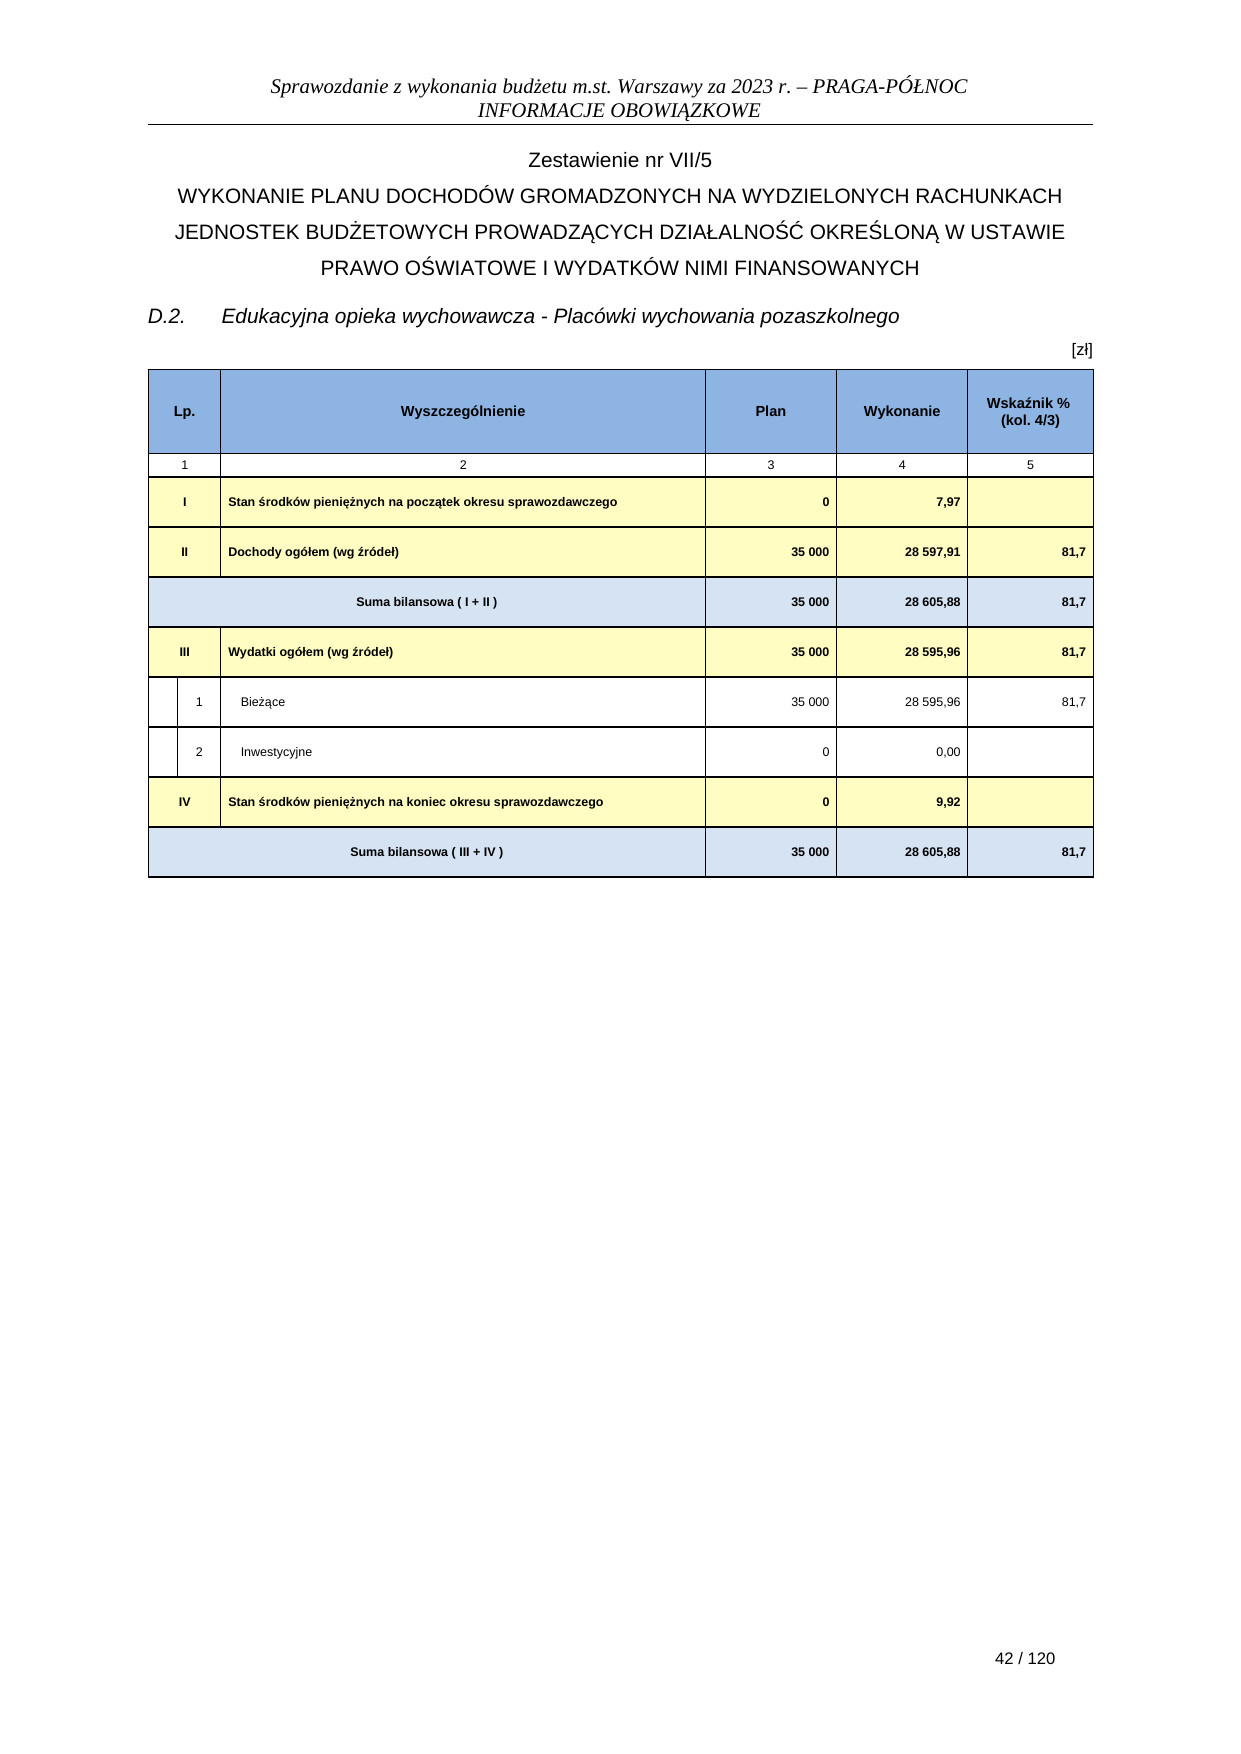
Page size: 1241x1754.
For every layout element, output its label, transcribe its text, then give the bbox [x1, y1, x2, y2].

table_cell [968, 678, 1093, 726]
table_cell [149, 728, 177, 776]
text WYKONANIE PLANU DOCHODÓW GROMADZONYCH NA WYDZIELONYCH RACHUNKACH JEDNOSTEK BUDŻETOWYCH PROWADZĄCYCH DZIAŁALNOŚĆ OKREŚLONĄ W USTAWIE PRAWO OŚWIATOWE I WYDATKÓW NIMI FINANSOWANYCH [148, 183, 1093, 279]
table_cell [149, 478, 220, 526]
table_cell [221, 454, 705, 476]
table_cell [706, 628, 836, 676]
text [zł] [148, 340, 1093, 359]
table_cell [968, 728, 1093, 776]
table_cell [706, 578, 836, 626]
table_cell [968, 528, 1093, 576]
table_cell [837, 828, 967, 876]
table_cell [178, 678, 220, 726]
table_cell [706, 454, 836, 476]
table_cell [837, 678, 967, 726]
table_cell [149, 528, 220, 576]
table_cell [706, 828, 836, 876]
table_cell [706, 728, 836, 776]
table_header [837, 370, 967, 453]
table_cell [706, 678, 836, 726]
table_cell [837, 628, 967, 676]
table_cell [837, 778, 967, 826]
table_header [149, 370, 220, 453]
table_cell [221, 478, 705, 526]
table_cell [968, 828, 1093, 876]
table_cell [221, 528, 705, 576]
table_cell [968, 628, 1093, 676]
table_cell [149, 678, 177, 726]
subtitle D.2. Edukacyjna opieka wychowawcza - Placówki wychowania pozaszkolnego [148, 304, 1093, 328]
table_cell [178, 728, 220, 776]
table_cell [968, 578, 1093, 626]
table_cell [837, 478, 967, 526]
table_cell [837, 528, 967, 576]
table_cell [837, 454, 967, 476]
text Zestawienie nr VII/5 [148, 148, 1093, 172]
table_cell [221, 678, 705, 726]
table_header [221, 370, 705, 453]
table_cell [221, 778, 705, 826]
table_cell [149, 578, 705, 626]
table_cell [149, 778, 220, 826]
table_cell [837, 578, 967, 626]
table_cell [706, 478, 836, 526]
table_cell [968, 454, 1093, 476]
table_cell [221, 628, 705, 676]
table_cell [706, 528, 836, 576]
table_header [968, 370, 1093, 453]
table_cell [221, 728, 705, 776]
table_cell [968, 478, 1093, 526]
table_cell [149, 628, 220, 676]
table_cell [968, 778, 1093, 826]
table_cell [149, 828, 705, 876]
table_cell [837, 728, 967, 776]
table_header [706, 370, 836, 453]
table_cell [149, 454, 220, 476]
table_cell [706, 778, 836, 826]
